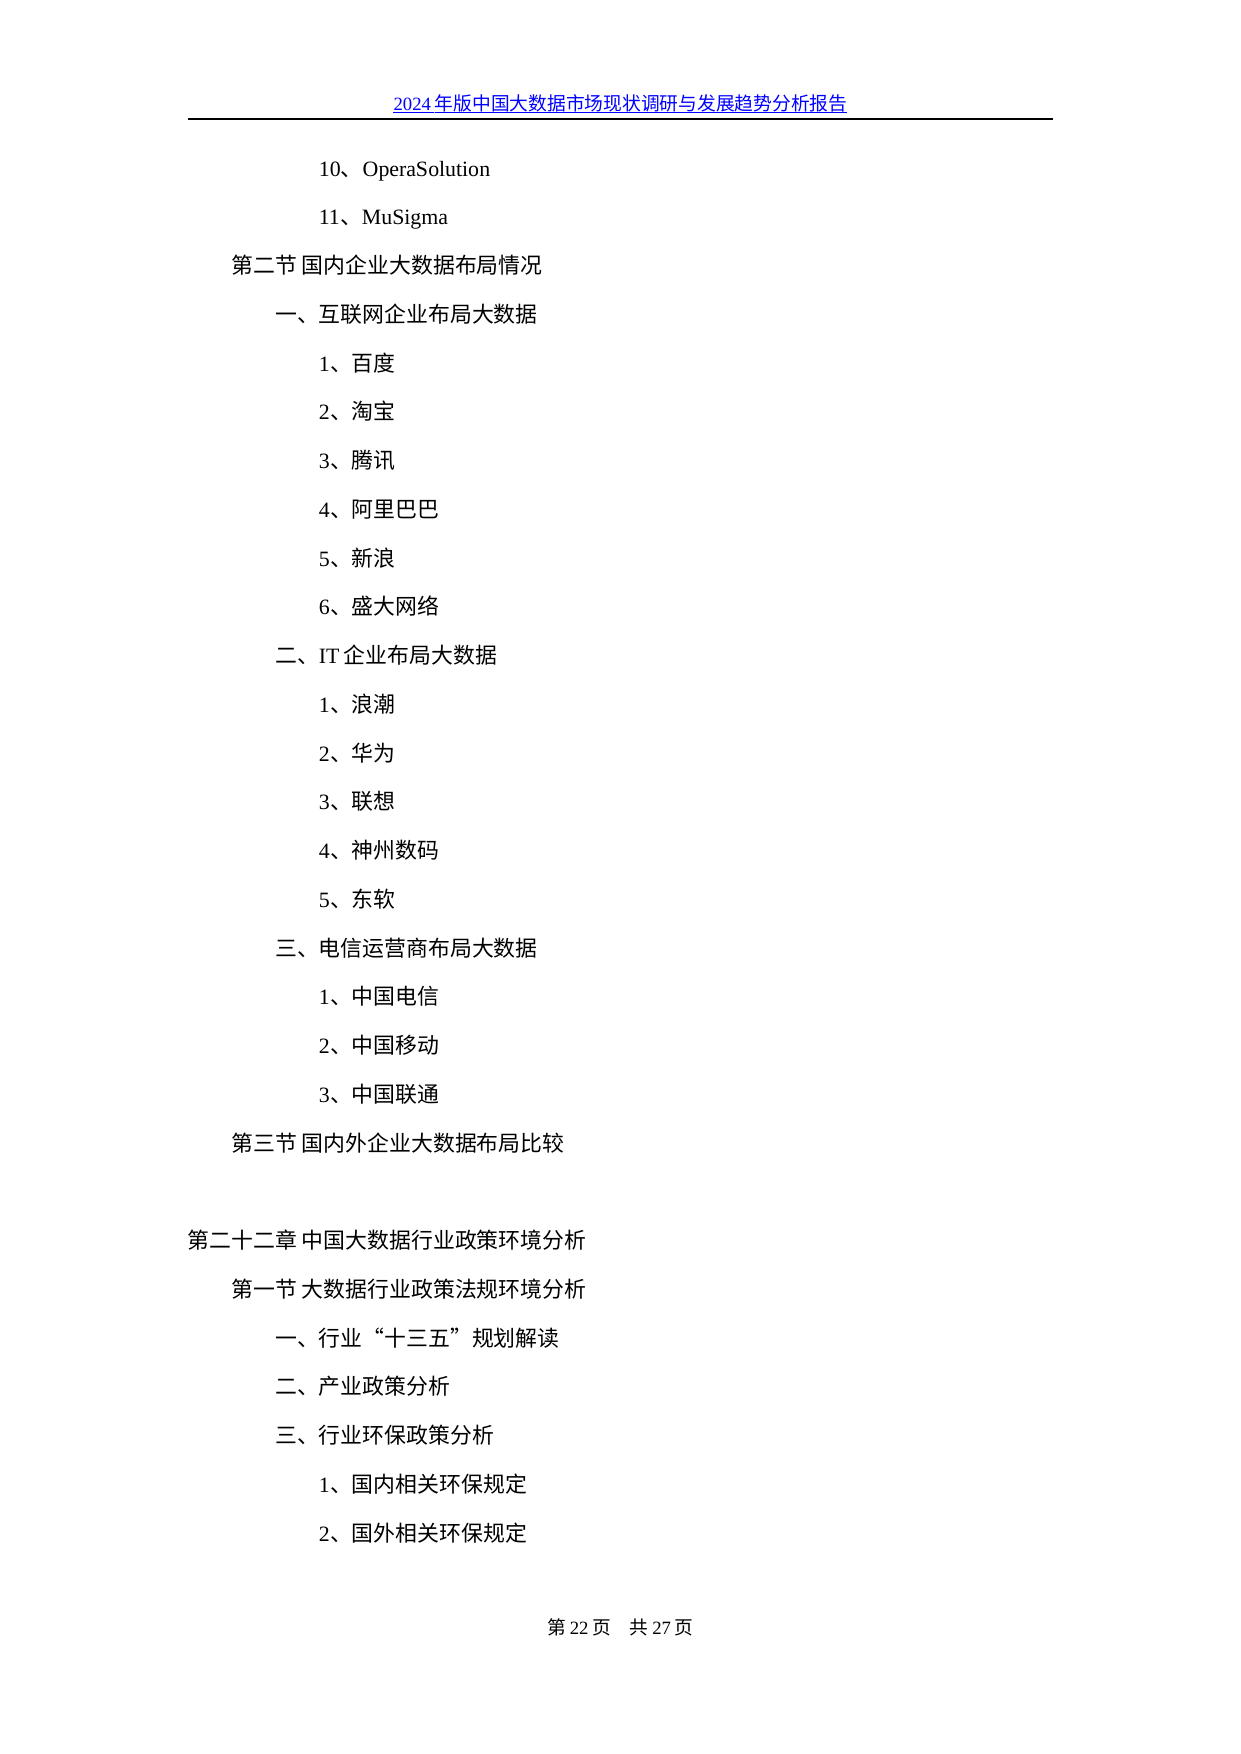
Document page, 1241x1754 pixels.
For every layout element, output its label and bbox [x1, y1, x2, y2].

text [187, 150, 1053, 1548]
